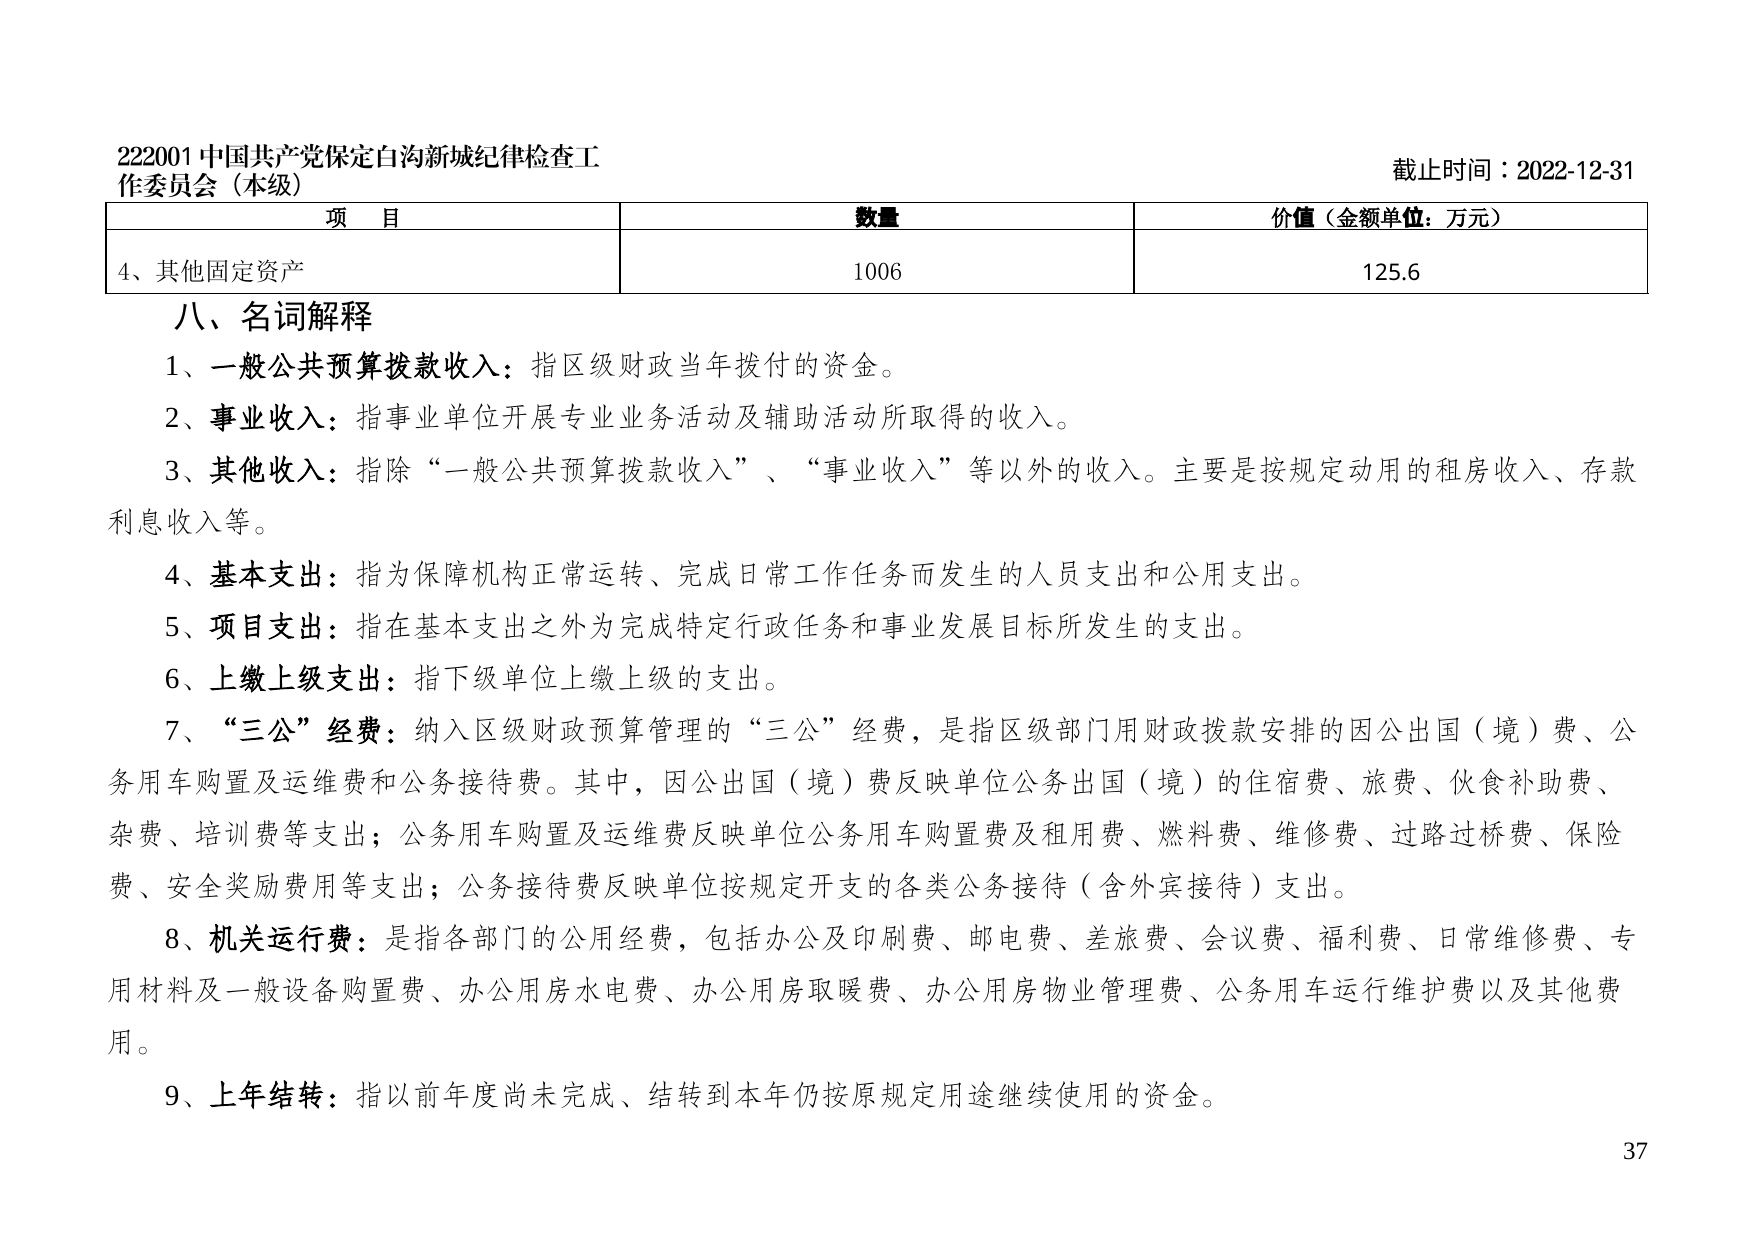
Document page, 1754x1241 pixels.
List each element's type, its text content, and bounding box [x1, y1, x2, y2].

table_cell 数量 [621, 203, 1133, 228]
text 5、项目支出：指在基本支出之外为完成特定行政任务和事业发展目标所发生的支出。 [106, 594, 1648, 647]
text 2、事业收入：指事业单位开展专业业务活动及辅助活动所取得的收入。 [106, 386, 1648, 438]
text 8、机关运行费：是指各部门的公用经费，包括办公及印刷费、邮电费、差旅费、会议费、福利费、日常维修费、专用材料及一般设备购置费、办公用房水电费、办公用房取暖费、办公用房物业管理费、公务用车运行维护费以及其他费用。 [106, 907, 1648, 1063]
table_header 截止时间：2022-12-31 [621, 143, 1647, 202]
text 1、一般公共预算拨款收入：指区级财政当年拨付的资金。 [106, 334, 1648, 386]
text 3、其他收入：指除“一般公共预算拨款收入”、“事业收入”等以外的收入。主要是按规定动用的租房收入、存款利息收入等。 [106, 438, 1648, 542]
text 6、上缴上级支出：指下级单位上缴上级的支出。 [106, 647, 1648, 699]
table_cell 1006 [621, 230, 1133, 292]
text 八、名词解释 [106, 295, 1648, 333]
table_cell 125.6 [1135, 230, 1647, 292]
table_cell 项 目 [107, 203, 619, 228]
text 4、基本支出：指为保障机构正常运转、完成日常工作任务而发生的人员支出和公用支出。 [106, 542, 1648, 594]
table_cell 4、其他固定资产 [107, 230, 619, 292]
text 9、上年结转：指以前年度尚未完成、结转到本年仍按原规定用途继续使用的资金。 [106, 1063, 1648, 1115]
text 7、“三公”经费：纳入区级财政预算管理的“三公”经费，是指区级部门用财政拨款安排的因公出国（境）费、公务用车购置及运维费和公务接待费。其中，因公出国（境）费反映单位公务出国（境）的住宿费、旅费、伙食补助费、杂费、培训费等支出；公务用车购置及运维费反映单位公务用车购置费及租用费、燃料费、维修费、过路过桥费、保险费、安全奖励费用等支出；公务接待费反映单位按规定开支的各类公务接待（含外宾接待）支出。 [106, 699, 1648, 907]
table_cell 价值（金额单位：万元） [1135, 203, 1647, 228]
table_header 222001中国共产党保定白沟新城纪律检查工作委员会（本级） [107, 143, 619, 202]
